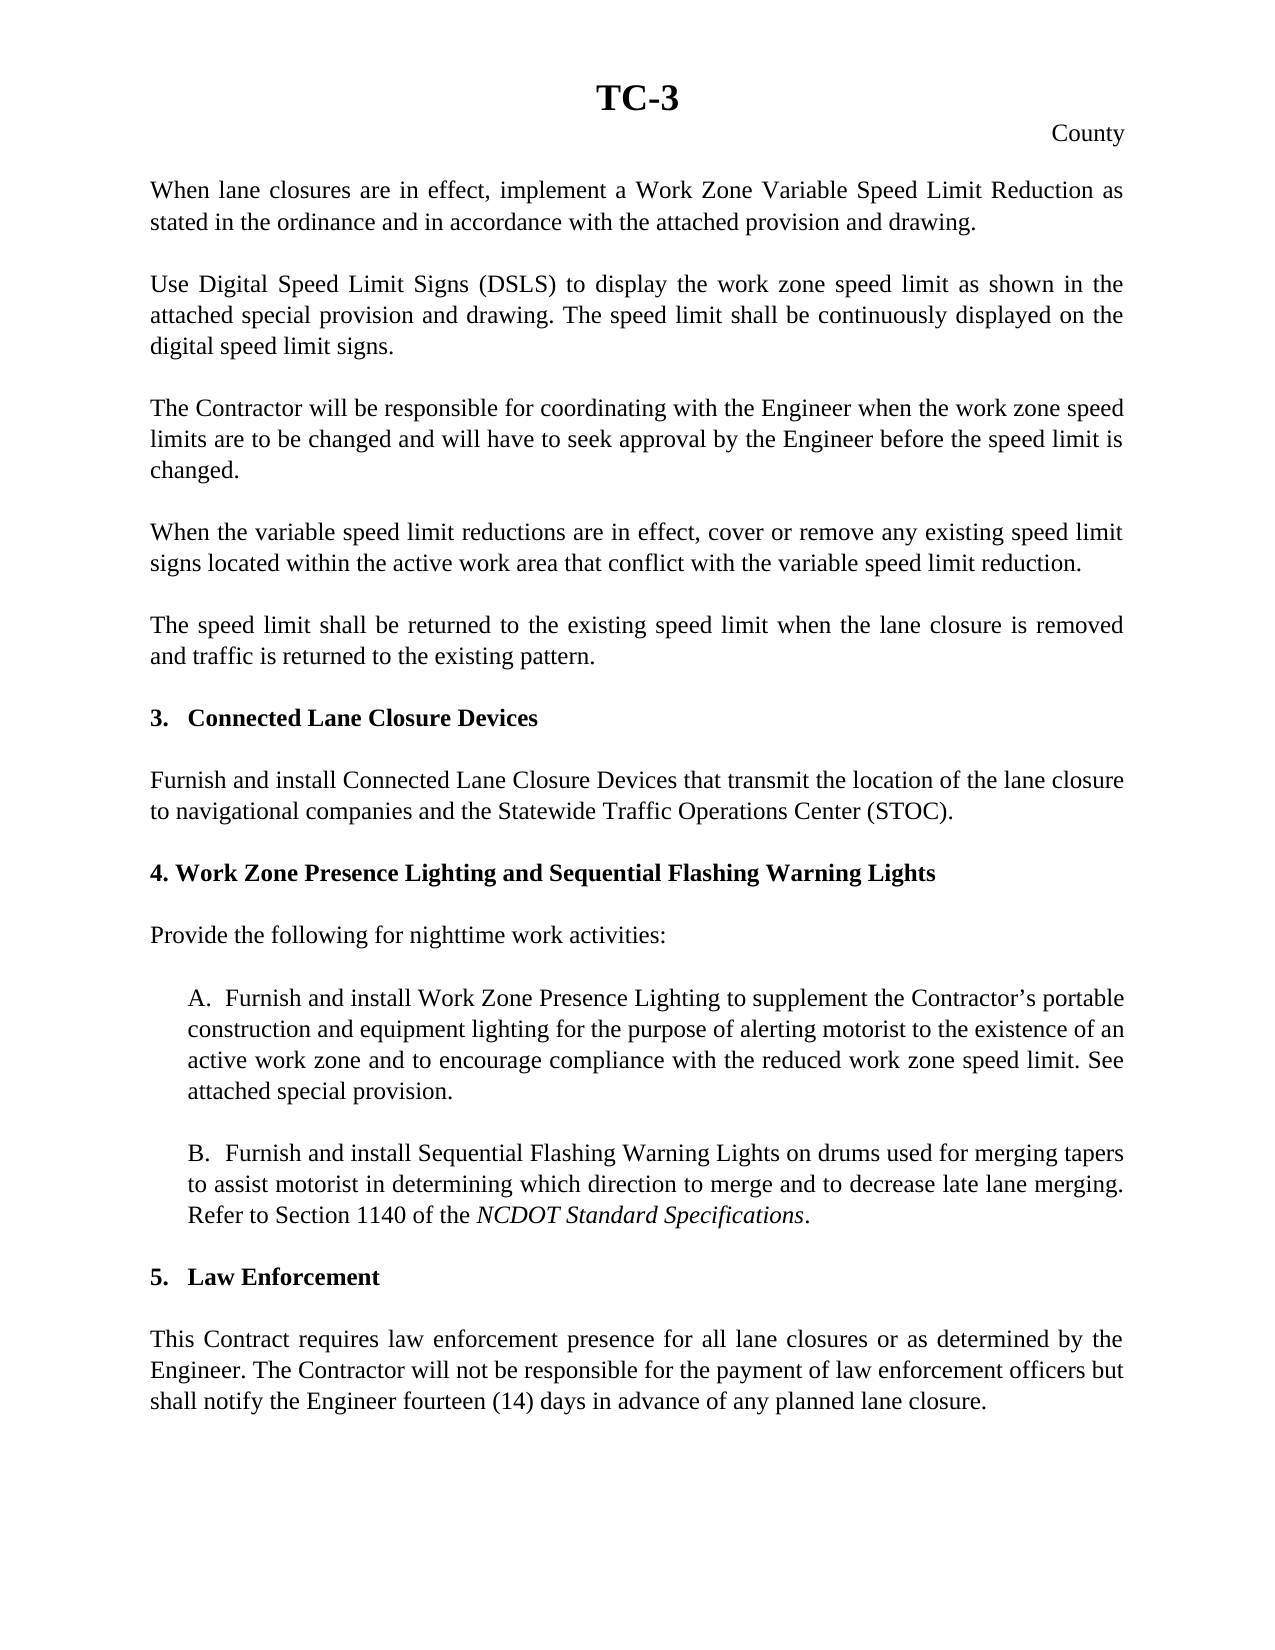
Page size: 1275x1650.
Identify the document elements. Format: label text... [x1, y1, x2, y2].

text 3. Connected Lane Closure Devices [150, 703, 1125, 732]
text Furnish and install Connected Lane Closure Devices that transmit the location of the lane closure to navigational companies and the Statewide Traffic Operations Center (STOC). [150, 765, 1125, 825]
text When lane closures are in effect, implement a Work Zone Variable Speed Limit Reduction as stated in the ordinance and in accordance with the attached provision and drawing. [150, 176, 1125, 235]
text This Contract requires law enforcement presence for all lane closures or as determined by the Engineer. The Contractor will not be responsible for the payment of law enforcement officers but shall notify the Engineer fourteen (14) days in advance of any planned lane closure. [150, 1324, 1125, 1415]
text The speed limit shall be returned to the existing speed limit when the lane closure is removed and traffic is returned to the existing pattern. [150, 610, 1125, 670]
text B. Furnish and install Sequential Flashing Warning Lights on drums used for merging tapers to assist motorist in determining which direction to merge and to decrease late lane merging. Refer to Section 1140 of the NCDOT Standard Specifications. [187, 1138, 1125, 1229]
text The Contractor will be responsible for coordinating with the Engineer when the work zone speed limits are to be changed and will have to seek approval by the Engineer before the speed limit is changed. [150, 393, 1125, 484]
text Provide the following for nighttime work activities: [150, 921, 1125, 949]
text 5. Law Enforcement [150, 1262, 1125, 1291]
text Use Digital Speed Limit Signs (DSLS) to display the work zone speed limit as shown in the attached special provision and drawing. The speed limit shall be continuously displayed on the digital speed limit signs. [150, 269, 1125, 359]
text When the variable speed limit reductions are in effect, cover or remove any existing speed limit signs located within the active work area that conflict with the variable speed limit reduction. [150, 517, 1125, 577]
text 4. Work Zone Presence Lighting and Sequential Flashing Warning Lights [150, 858, 1125, 887]
text A. Furnish and install Work Zone Presence Lighting to supplement the Contractor’s portable construction and equipment lighting for the purpose of alerting motorist to the existence of an active work zone and to encourage compliance with the reduced work zone speed limit. See attached special provision. [187, 983, 1125, 1104]
